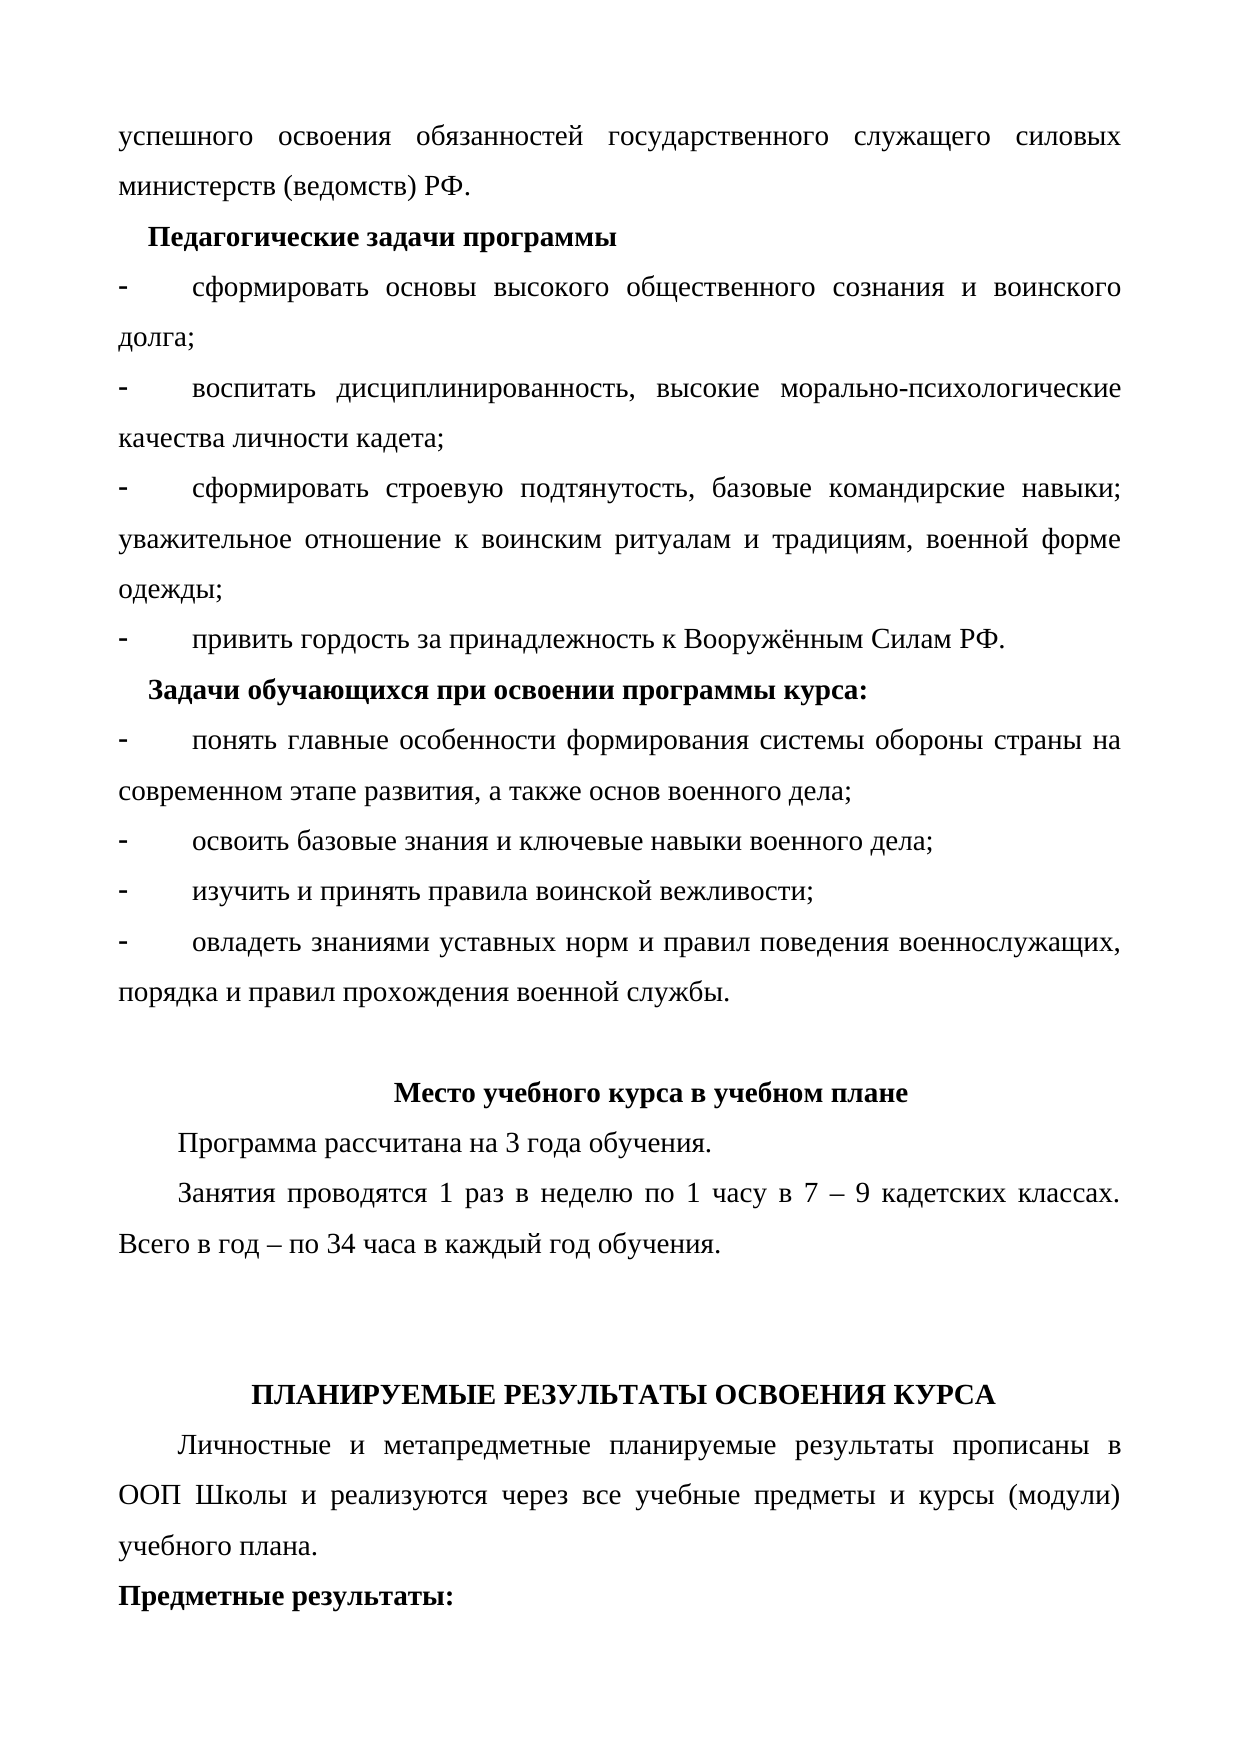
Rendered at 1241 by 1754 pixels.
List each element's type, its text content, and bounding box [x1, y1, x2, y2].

text Задачи обучающихся при освоении программы курса: [118, 672, 1122, 706]
list изучить и принять правила воинской вежливости; [118, 873, 1122, 907]
text ПЛАНИРУЕМЫЕ РЕЗУЛЬТАТЫ ОСВОЕНИЯ КУРСА [118, 1377, 1122, 1410]
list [83, 118, 1122, 202]
list овладеть знаниями уставных норм и правил поведения военнослужащих, порядка и правил прохождения военной службы. [118, 924, 1122, 1008]
list понять главные особенности формирования системы обороны страны на современном этапе развития, а также основ военного дела; [118, 722, 1122, 806]
list воспитать дисциплинированность, высокие морально-психологические качества личности кадета; [118, 370, 1122, 454]
list привить гордость за принадлежность к Вооружённым Силам РФ. [118, 622, 1122, 655]
text Предметные результаты: [118, 1578, 1122, 1612]
text Личностные и метапредметные планируемые результаты прописаны в ООП Школы и реализуются через все учебные предметы и курсы (модули) учебного плана. [118, 1427, 1122, 1561]
list сформировать строевую подтянутость, базовые командирские навыки; уважительное отношение к воинским ритуалам и традициям, военной форме одежды; [118, 471, 1122, 605]
text Педагогические задачи программы [118, 219, 1122, 252]
list Программа рассчитана на 3 года обучения. [118, 1125, 1122, 1159]
list Занятия проводятся 1 раз в неделю по 1 часу в 7 – 9 кадетских классах. Всего в год – по 34 часа в каждый год обучения. [118, 1176, 1122, 1259]
list освоить базовые знания и ключевые навыки военного дела; [118, 823, 1122, 857]
list сформировать основы высокого общественного сознания и воинского долга; [118, 269, 1122, 353]
list Место учебного курса в учебном плане [180, 1075, 1122, 1108]
